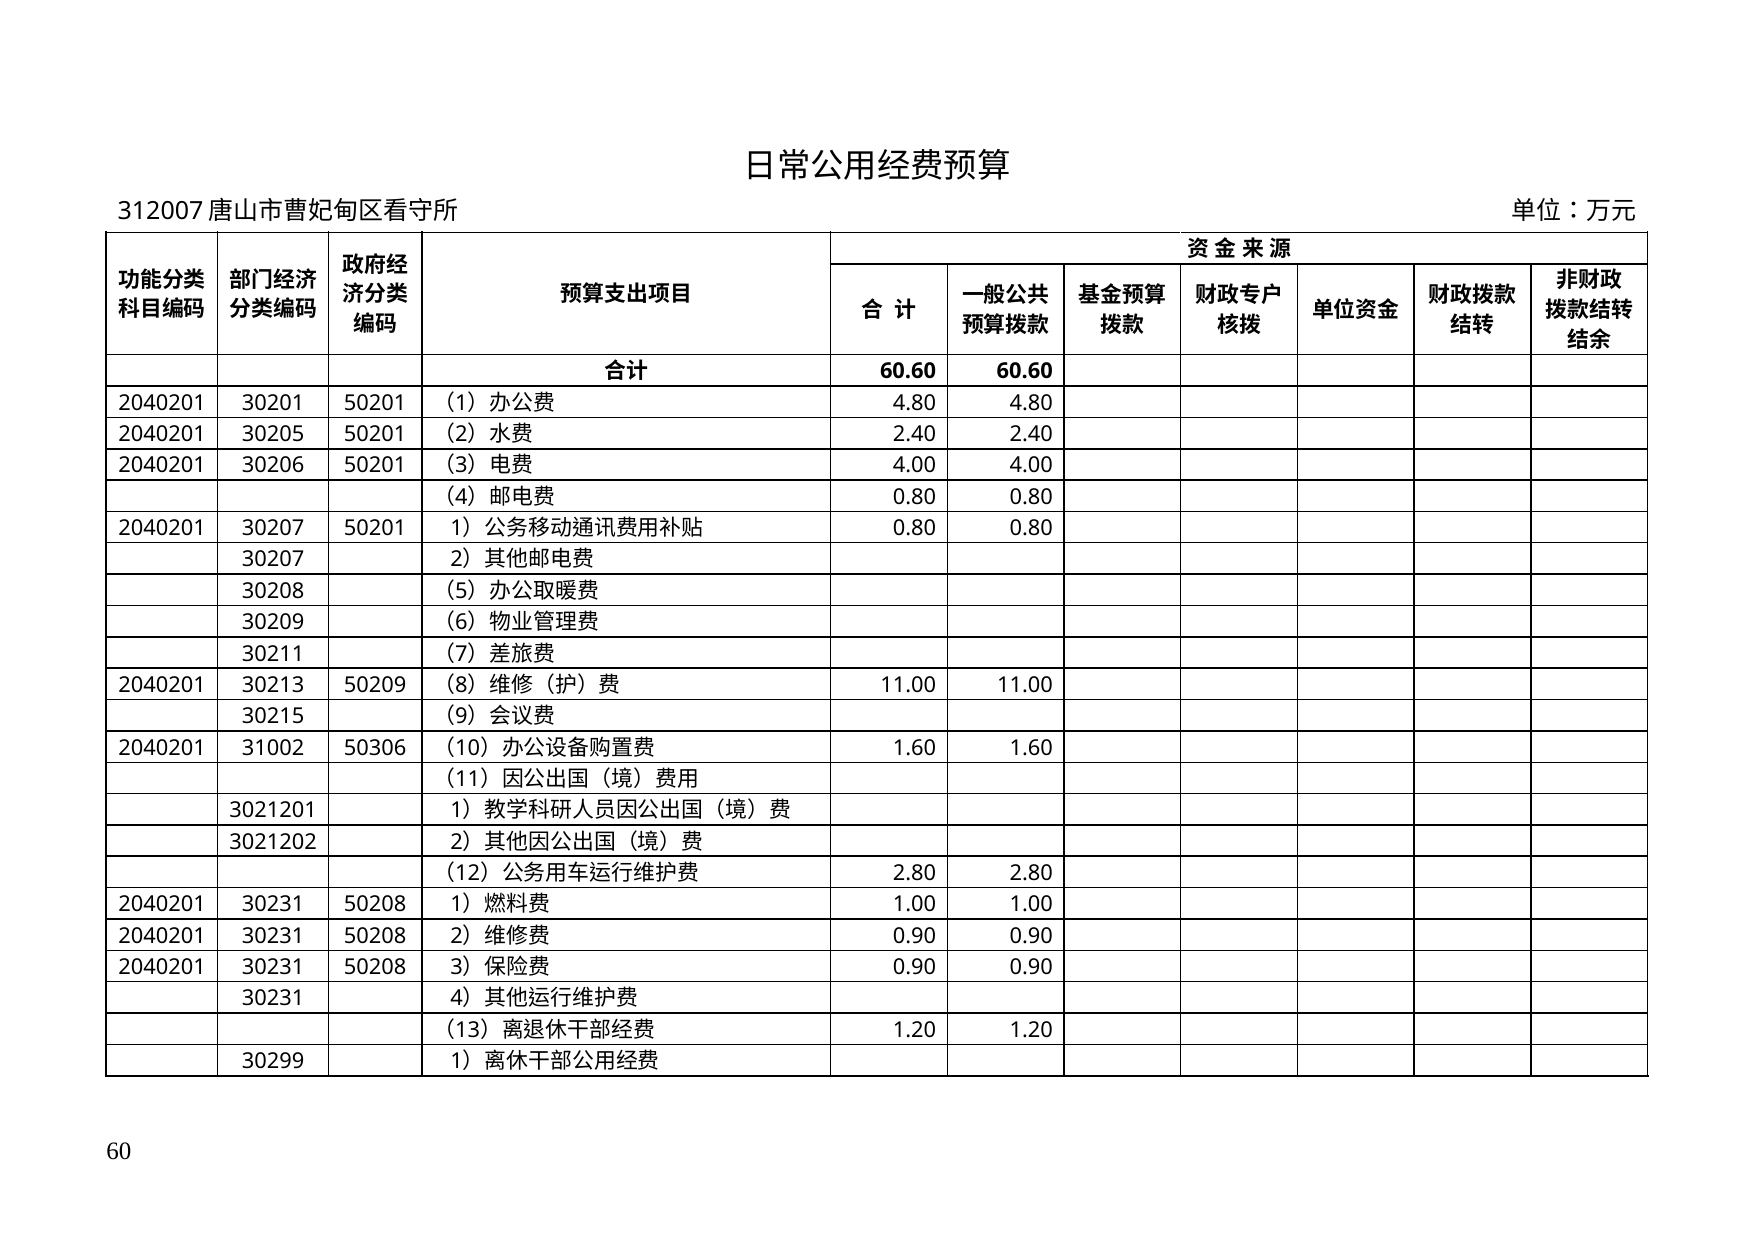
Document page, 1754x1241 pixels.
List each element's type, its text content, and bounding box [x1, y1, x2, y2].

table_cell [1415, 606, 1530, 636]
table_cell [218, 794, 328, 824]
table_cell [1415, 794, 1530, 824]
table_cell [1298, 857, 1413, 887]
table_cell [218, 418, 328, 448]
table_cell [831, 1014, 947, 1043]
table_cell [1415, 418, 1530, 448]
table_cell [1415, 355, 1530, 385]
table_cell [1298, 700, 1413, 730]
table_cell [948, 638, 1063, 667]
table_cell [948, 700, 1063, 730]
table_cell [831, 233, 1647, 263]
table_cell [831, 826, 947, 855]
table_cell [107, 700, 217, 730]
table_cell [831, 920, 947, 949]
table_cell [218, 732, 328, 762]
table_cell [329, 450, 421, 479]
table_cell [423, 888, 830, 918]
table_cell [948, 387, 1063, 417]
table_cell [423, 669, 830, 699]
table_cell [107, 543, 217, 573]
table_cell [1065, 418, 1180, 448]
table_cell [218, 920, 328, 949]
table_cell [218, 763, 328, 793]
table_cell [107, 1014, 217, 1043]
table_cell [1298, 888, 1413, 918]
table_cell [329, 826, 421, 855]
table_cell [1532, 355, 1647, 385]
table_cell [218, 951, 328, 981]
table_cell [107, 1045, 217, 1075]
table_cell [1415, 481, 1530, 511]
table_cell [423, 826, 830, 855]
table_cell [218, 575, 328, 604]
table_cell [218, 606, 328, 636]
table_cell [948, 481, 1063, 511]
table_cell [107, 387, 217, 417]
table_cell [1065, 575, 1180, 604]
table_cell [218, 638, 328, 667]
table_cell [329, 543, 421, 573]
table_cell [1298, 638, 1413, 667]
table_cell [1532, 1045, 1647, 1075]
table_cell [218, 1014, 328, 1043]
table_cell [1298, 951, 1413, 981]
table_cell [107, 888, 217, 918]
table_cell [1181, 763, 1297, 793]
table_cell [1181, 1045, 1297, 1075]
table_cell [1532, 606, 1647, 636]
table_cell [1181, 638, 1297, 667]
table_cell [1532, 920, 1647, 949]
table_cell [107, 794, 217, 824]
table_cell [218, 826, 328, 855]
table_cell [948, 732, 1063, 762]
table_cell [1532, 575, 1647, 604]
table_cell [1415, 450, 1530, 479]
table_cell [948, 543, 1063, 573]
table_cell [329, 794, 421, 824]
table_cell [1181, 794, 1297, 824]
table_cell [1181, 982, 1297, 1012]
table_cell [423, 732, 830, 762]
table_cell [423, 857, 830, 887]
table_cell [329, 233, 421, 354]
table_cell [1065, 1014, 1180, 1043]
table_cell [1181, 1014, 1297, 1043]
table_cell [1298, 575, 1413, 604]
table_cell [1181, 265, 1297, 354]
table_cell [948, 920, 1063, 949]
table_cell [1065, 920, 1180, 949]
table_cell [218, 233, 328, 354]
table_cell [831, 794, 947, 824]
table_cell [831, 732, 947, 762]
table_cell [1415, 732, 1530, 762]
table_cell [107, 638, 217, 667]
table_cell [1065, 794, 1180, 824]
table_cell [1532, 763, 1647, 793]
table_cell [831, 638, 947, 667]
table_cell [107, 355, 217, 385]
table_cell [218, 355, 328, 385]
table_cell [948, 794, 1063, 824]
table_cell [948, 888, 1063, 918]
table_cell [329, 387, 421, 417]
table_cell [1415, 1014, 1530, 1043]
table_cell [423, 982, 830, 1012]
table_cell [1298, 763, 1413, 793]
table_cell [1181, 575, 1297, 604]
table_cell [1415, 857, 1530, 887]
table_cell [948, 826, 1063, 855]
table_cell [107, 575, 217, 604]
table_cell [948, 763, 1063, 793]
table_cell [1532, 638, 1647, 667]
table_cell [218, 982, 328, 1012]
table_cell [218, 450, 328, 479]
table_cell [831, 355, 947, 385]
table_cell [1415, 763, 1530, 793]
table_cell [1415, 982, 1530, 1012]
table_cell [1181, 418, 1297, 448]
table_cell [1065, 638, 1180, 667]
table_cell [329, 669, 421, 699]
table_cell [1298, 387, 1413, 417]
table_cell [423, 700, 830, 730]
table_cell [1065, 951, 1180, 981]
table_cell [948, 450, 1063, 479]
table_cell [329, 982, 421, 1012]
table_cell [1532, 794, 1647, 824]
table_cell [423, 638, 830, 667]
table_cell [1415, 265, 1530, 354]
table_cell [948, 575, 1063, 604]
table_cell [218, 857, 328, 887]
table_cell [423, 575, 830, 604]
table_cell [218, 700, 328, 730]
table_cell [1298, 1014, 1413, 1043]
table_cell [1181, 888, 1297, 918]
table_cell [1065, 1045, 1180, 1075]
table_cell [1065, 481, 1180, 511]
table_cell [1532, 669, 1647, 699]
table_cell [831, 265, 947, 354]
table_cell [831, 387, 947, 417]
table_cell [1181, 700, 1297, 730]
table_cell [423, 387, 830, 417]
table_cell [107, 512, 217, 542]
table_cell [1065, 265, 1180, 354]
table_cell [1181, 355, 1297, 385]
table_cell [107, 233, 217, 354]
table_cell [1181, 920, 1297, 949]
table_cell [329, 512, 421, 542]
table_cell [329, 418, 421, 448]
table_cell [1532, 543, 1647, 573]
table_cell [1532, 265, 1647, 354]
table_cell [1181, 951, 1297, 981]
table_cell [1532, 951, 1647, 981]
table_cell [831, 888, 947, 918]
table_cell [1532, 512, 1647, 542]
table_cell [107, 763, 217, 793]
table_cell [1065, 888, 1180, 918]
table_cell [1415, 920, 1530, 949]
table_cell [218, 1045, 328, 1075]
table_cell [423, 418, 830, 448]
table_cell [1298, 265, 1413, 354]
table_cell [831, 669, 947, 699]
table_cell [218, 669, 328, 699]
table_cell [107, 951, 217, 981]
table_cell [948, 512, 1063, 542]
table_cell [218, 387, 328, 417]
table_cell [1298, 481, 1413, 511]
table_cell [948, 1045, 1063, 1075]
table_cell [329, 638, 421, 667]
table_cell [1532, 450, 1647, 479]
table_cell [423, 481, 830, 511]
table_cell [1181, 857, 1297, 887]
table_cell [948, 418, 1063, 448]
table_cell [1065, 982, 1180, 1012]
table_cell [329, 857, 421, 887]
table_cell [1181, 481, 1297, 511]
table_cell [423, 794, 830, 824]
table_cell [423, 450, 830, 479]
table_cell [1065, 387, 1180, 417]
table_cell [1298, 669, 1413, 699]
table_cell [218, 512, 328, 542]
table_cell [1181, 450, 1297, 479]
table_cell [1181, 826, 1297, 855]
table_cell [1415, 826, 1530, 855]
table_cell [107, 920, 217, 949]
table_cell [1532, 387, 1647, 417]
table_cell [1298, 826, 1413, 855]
text 日常公用经费预算 [106, 142, 1648, 187]
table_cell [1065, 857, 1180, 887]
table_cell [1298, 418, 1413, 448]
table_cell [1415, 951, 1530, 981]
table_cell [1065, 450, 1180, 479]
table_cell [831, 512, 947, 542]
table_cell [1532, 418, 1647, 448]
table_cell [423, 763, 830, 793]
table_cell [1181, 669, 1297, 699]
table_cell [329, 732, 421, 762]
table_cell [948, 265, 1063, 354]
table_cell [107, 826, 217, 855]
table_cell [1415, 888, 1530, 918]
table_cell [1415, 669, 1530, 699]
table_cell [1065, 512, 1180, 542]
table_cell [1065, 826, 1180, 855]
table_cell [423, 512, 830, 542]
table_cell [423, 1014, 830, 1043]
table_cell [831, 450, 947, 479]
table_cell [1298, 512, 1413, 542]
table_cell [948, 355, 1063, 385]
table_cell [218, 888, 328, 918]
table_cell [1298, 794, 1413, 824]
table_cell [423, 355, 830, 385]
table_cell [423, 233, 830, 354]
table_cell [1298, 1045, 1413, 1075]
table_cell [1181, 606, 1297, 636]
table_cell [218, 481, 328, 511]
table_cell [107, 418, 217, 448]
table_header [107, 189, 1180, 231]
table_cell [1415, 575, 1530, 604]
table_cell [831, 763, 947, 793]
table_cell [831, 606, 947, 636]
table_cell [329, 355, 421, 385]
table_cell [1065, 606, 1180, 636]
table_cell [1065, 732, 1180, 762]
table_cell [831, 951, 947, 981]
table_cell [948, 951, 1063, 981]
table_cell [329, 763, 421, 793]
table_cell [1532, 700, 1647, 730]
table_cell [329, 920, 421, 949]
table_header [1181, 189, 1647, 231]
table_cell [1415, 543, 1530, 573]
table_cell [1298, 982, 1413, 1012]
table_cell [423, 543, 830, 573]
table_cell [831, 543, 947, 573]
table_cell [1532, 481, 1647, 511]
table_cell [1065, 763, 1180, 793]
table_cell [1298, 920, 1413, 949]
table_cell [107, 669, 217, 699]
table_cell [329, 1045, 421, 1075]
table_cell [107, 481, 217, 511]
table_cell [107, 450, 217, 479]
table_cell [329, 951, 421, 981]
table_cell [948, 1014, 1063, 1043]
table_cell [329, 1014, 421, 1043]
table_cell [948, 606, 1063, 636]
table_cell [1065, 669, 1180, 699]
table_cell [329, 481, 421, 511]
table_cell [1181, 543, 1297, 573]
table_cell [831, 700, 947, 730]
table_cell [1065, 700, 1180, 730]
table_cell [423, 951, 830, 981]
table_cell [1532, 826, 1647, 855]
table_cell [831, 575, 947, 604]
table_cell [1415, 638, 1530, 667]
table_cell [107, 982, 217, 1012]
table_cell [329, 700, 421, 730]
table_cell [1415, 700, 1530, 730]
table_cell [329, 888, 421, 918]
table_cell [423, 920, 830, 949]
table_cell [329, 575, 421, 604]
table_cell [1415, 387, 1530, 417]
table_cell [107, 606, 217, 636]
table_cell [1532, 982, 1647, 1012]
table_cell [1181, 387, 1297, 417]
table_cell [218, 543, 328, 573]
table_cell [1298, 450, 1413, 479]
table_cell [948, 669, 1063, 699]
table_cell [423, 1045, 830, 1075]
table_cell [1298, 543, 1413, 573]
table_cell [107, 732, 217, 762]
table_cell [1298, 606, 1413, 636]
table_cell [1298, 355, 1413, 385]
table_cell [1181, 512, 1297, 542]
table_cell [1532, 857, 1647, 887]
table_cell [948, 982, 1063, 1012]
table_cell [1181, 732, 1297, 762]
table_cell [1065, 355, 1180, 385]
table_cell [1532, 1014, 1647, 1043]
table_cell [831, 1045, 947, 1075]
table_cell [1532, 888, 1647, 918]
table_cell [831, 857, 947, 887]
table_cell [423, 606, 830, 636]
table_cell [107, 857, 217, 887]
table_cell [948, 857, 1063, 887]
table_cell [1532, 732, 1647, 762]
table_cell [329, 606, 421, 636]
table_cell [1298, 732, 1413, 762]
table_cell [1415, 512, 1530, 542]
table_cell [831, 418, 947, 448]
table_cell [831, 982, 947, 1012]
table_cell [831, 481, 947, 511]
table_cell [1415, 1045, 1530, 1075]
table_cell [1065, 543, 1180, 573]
